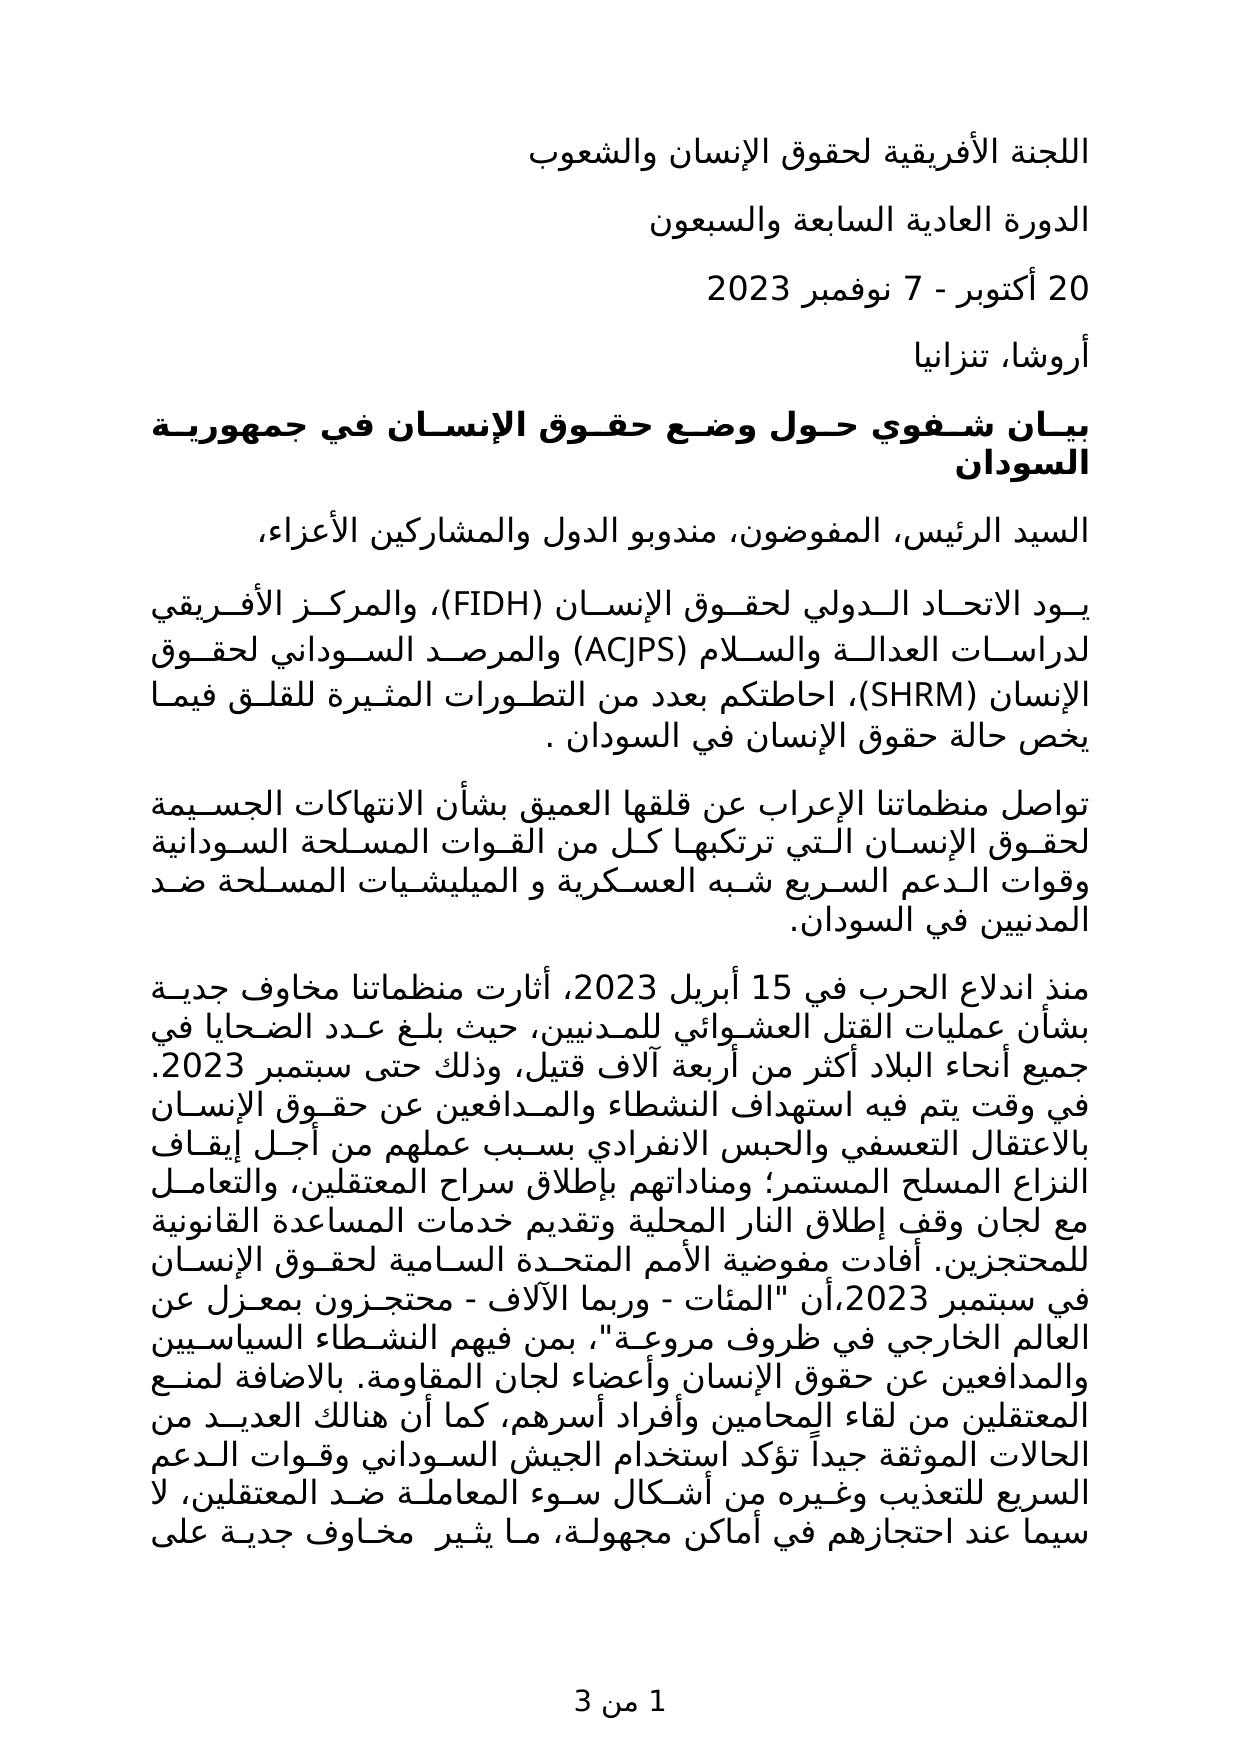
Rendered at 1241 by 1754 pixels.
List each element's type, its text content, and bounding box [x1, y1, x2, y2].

text بيان شفوي حول وضع حقوق الإنسان في جمهورية السودان [150, 405, 1090, 483]
text 20 أكتوبر - 7 نوفمبر 2023 [150, 269, 1090, 308]
text يود الاتحاد الدولي لحقوق الإنسان (FIDH)، والمركز الأفريقي لدراسات العدالة والسلام (ACJPS) والمرصد السوداني لحقوق الإنسان (SHRM)، احاطتكم بعدد من التطورات المثيرة للقلق فيما يخص حالة حقوق الإنسان في السودان . [150, 580, 1090, 755]
text السيد الرئيس، المفوضون، مندوبو الدول والمشاركين الأعزاء، [150, 512, 1090, 551]
text أروشا، تنزانيا [150, 337, 1090, 376]
text اللجنة الأفريقية لحقوق الإنسان والشعوب [150, 133, 1090, 172]
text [150, 969, 1090, 1552]
text تواصل منظماتنا الإعراب عن قلقها العميق بشأن الانتهاكات الجسيمة لحقوق الإنسان التي ترتكبها كل من القوات المسلحة السودانية وقوات الدعم السريع شبه العسكرية و الميليشيات المسلحة ضد المدنيين في السودان. [150, 784, 1090, 939]
text الدورة العادية السابعة والسبعون [150, 201, 1090, 240]
